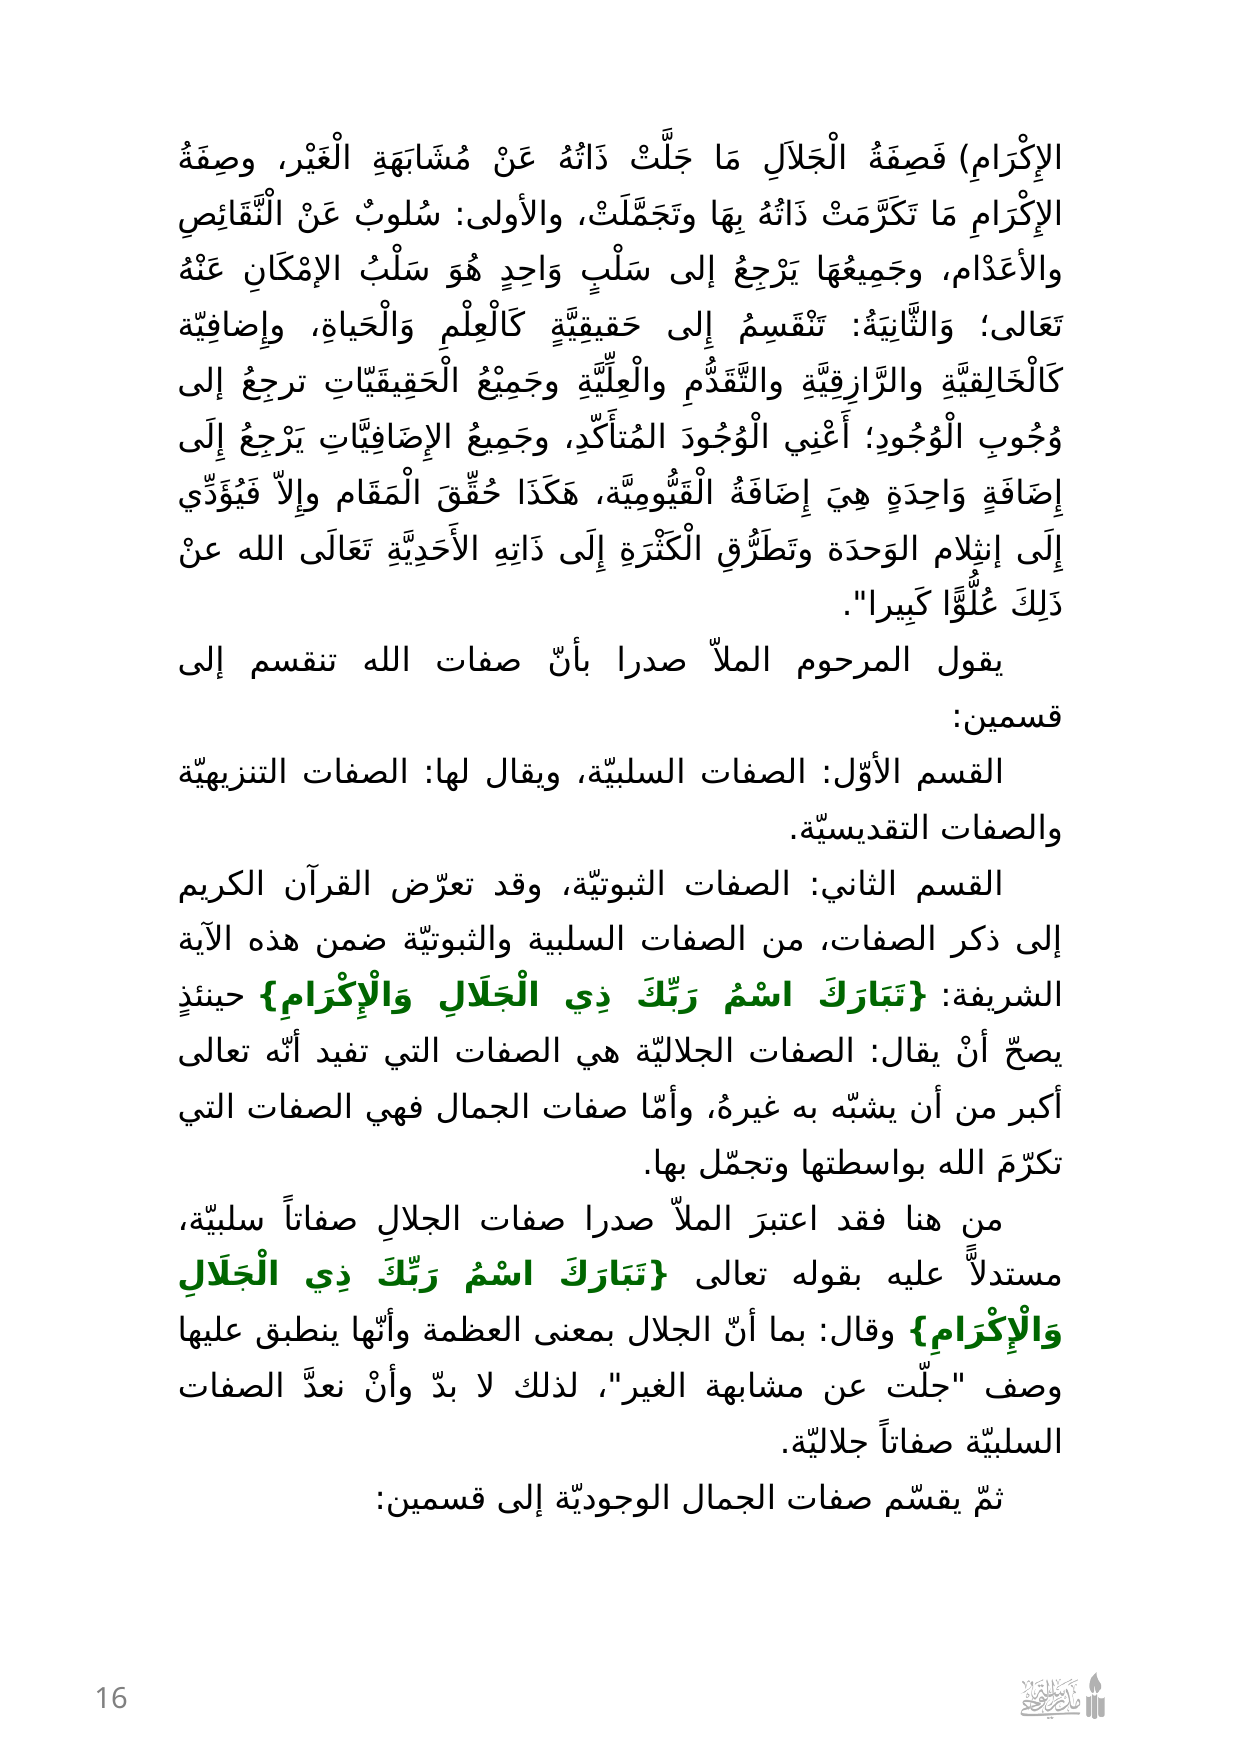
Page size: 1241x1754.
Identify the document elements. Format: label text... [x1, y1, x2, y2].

text القسم الثاني: الصفات الثبوتيّة، وقد تعرّض القرآن الكريم إلى ذكر الصفات، من الصفات السلبية والثبوتيّة ضمن هذه الآية الشريفة: {تَبَارَكَ اسْمُ رَبِّكَ ذِي الْجَلَالِ وَالْإِكْرَامِ} حينئذٍ يصحّ أنْ يقال: الصفات الجلاليّة هي الصفات التي تفيد أنّه تعالى أكبر من أن يشبّه به غيرهُ، وأمّا صفات الجمال فهي الصفات التي تكرّمَ الله بواسطتها وتجمّل بها. [177, 862, 1063, 1197]
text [177, 136, 1063, 638]
text يقول المرحوم الملاّ صدرا بأنّ صفات الله تنقسم إلى قسمين: [177, 638, 1063, 750]
picture [1020, 1672, 1105, 1719]
text ثمّ يقسّم صفات الجمال الوجوديّة إلى قسمين: [177, 1476, 1063, 1532]
text القسم الأوّل: الصفات السلبيّة، ويقال لها: الصفات التنزيهيّة والصفات التقديسيّة. [177, 750, 1063, 862]
text من هنا فقد اعتبرَ الملاّ صدرا صفات الجلالِ صفاتاً سلبيّة، مستدلاًّ عليه بقوله تعالى {تَبَارَكَ اسْمُ رَبِّكَ ذِي الْجَلَالِ وَالْإِكْرَامِ} وقال: بما أنّ الجلال بمعنى العظمة وأنّها ينطبق عليها وصف "جلّت عن مشابهة الغير"، لذلك لا بدّ وأنْ نعدَّ الصفات السلبيّة صفاتاً جلاليّة. [177, 1197, 1063, 1476]
